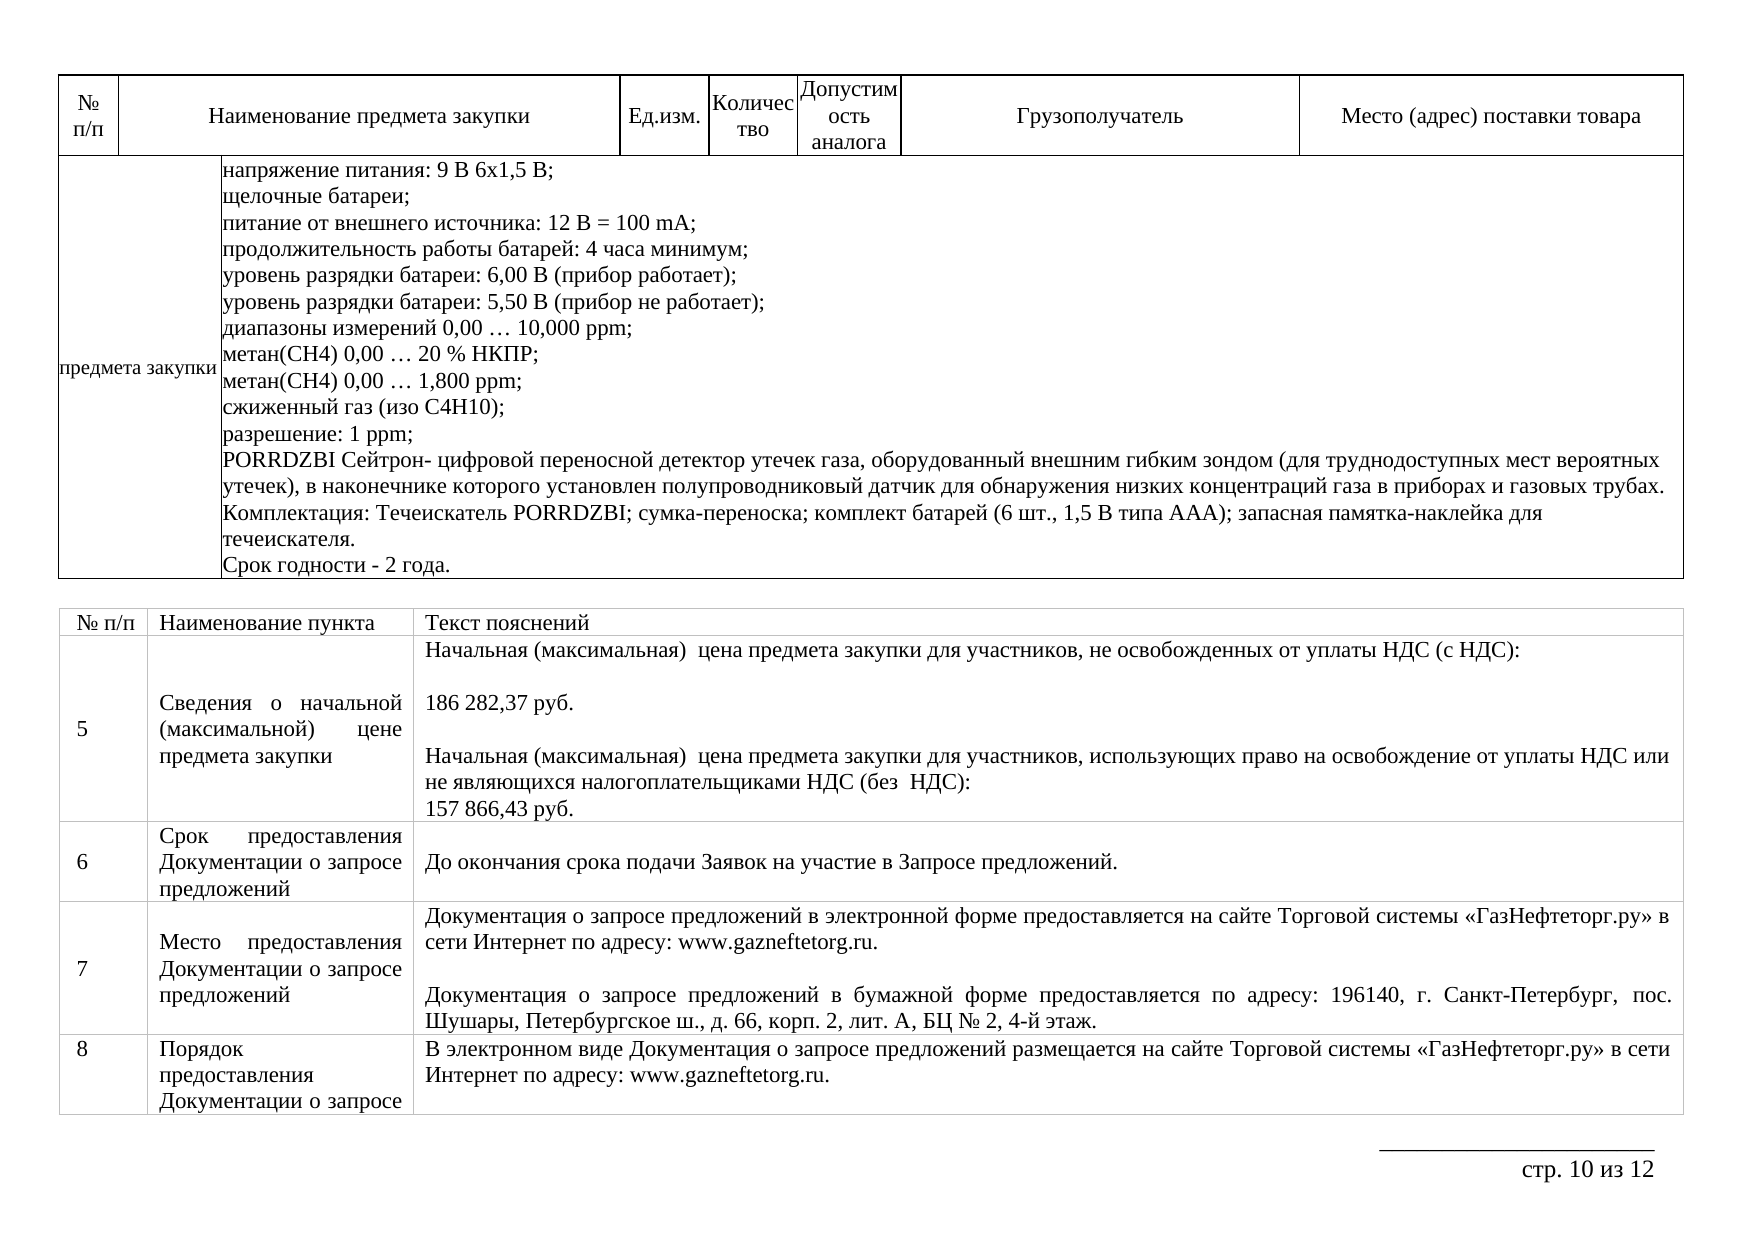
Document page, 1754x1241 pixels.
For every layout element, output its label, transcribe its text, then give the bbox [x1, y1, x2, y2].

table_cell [414, 1035, 1683, 1114]
table_cell [60, 902, 147, 1034]
table_header Грузополучатель [902, 76, 1299, 154]
table_cell [60, 822, 147, 901]
table_header Количество [710, 76, 797, 154]
table_cell Место предоставления Документации о запросе предложений [148, 902, 413, 1034]
table_cell [60, 636, 147, 821]
table_cell Срок предоставления Документации о запросе предложений [148, 822, 413, 901]
table_header Наименование пункта [148, 609, 413, 635]
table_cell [59, 156, 221, 578]
table_header № п/п [59, 76, 118, 154]
table_header Ед.изм. [621, 76, 708, 154]
table_cell Начальная (максимальная) цена предмета закупки для участников, не освобожденных от уплаты НДС (с НДС): 186 282,37 руб. Начальная (максимальная) цена предмета закупки для участников, использующих право на освобождение от уплаты НДС или не являющихся налогоплательщиками НДС (без НДС): 157 866,43 руб. [414, 636, 1683, 821]
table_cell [222, 156, 1683, 578]
table_header Наименование предмета закупки [119, 76, 619, 154]
table_cell [60, 1035, 147, 1114]
table_header Допустимость аналога [798, 76, 900, 154]
table_cell Сведения о начальной (максимальной) цене предмета закупки [148, 636, 413, 821]
table_cell Документация о запросе предложений в электронной форме предоставляется на сайте Торговой системы «ГазНефтеторг.ру» в сети Интернет по адресу: www.gazneftetorg.ru. Документация о запросе предложений в бумажной форме предоставляется по адресу: 196140, г. Санкт-Петербург, пос. Шушары, Петербургское ш., д. 66, корп. 2, лит. А, БЦ № 2, 4-й этаж. [414, 902, 1683, 1034]
table_header Текст пояснений [414, 609, 1683, 635]
table_header Место (адрес) поставки товара [1300, 76, 1683, 154]
table_header № п/п [60, 609, 147, 635]
table_cell До окончания срока подачи Заявок на участие в Запросе предложений. [414, 822, 1683, 901]
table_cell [148, 1035, 413, 1114]
